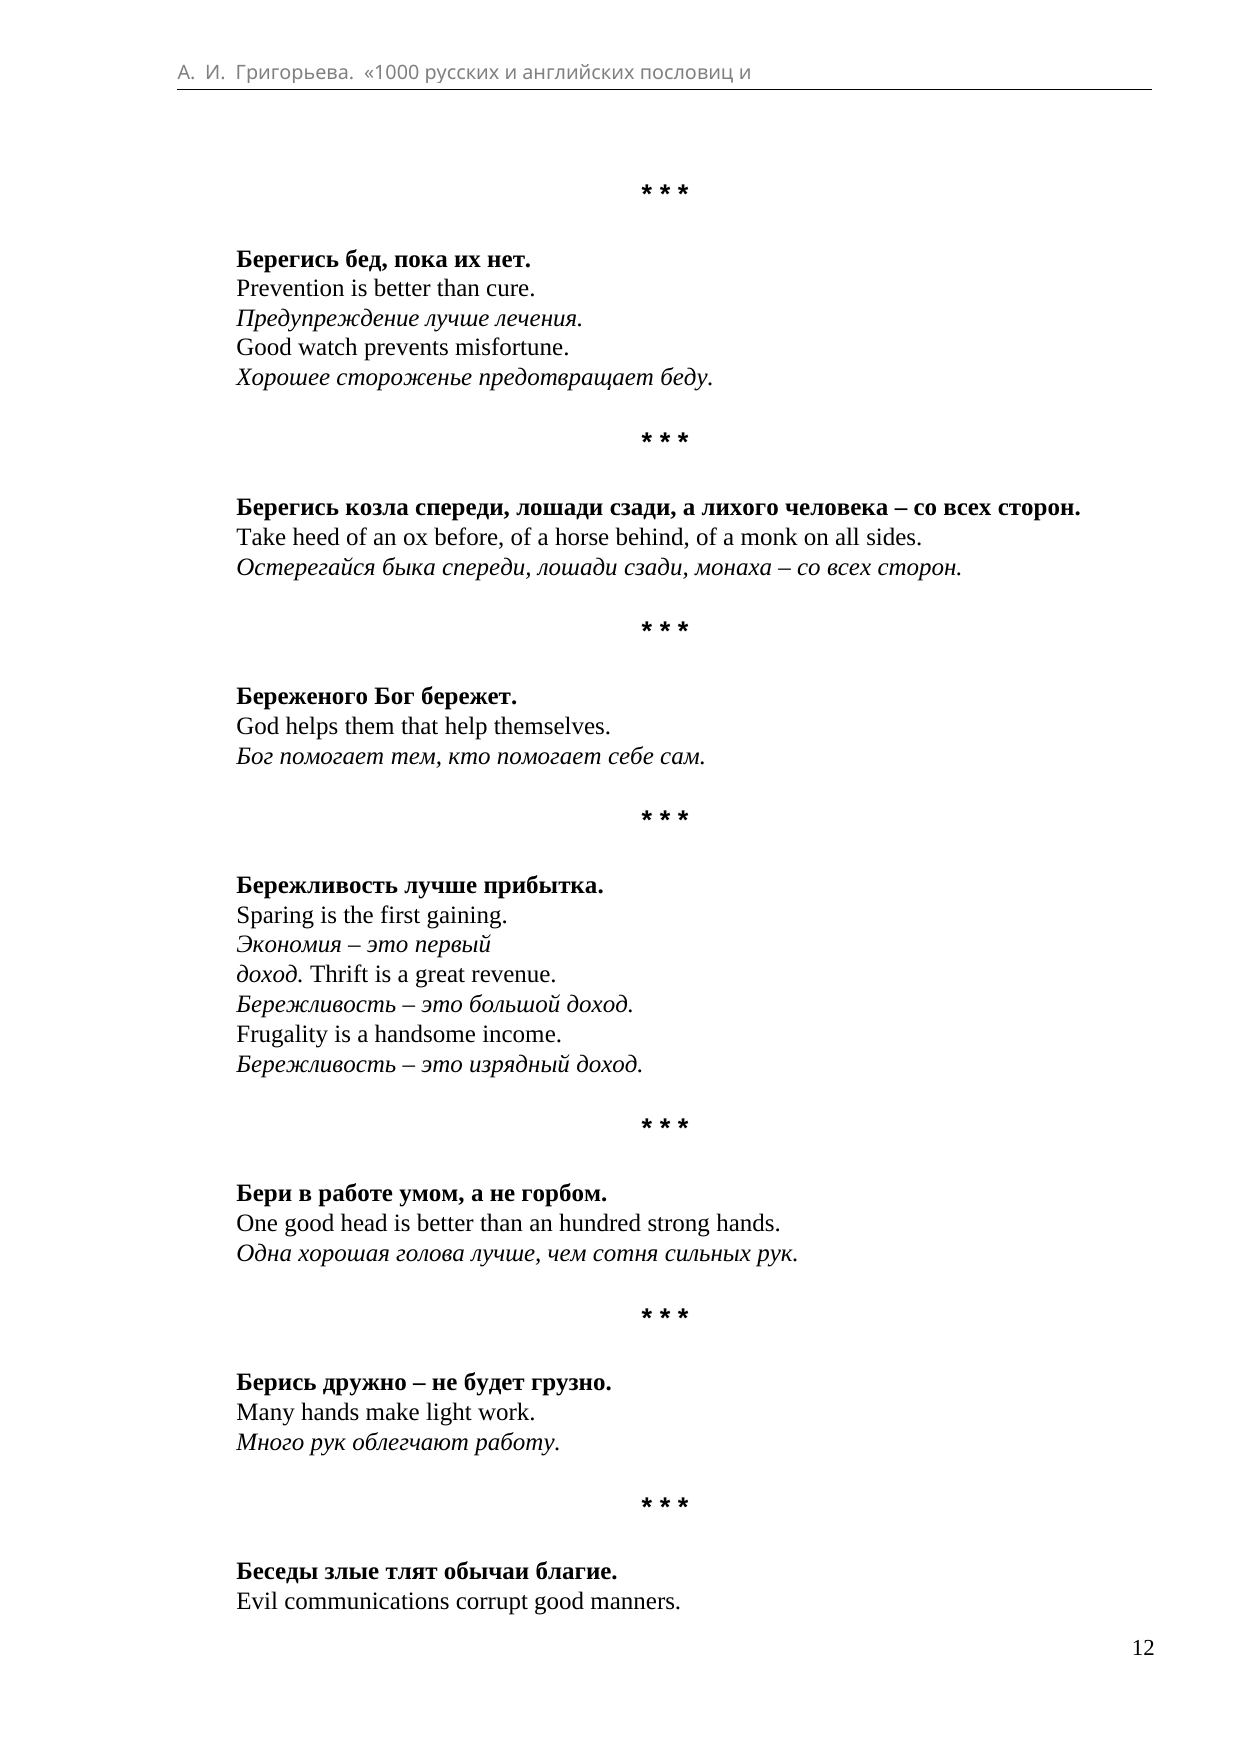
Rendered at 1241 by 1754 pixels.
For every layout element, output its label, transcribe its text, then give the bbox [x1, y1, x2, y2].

subtitle * * * [372, 615, 957, 646]
text Много рук облегчают работу. [236, 1427, 1169, 1456]
subtitle Беседы злые тлят обычаи благие. [236, 1556, 1169, 1585]
subtitle * * * [372, 1302, 957, 1333]
text God helps them that help themselves. [236, 711, 1169, 739]
subtitle * * * [372, 1112, 957, 1144]
text Sparing is the first gaining. Экономия – это первый доход. Thrift is a great revenue. [236, 900, 563, 988]
text Берегись бед, пока их нет. Prevention is better than cure. Предупреждение лучше лечения. Good watch prevents misfortune. [236, 244, 586, 361]
text Бережливость – это большой доход. [236, 989, 1169, 1018]
text Остерегайся быка спереди, лошади сзади, монаха – со всех сторон. [236, 552, 1169, 580]
subtitle * * * [372, 426, 957, 457]
subtitle Бери в работе умом, а не горбом. [236, 1178, 1169, 1207]
text Бережливость – это изрядный доход. [236, 1049, 1169, 1078]
subtitle Бережливость лучше прибытка. [236, 870, 1169, 898]
subtitle Береженого Бог бережет. [236, 681, 1169, 709]
subtitle Берегись козла спереди, лошади сзади, а лихого человека – со всех сторон. [236, 492, 1169, 520]
text Хорошее стороженье предотвращает беду. [236, 362, 1169, 391]
subtitle * * * [372, 178, 957, 209]
text Frugality is a handsome income. [236, 1019, 1169, 1048]
text One good head is better than an hundred strong hands. [236, 1208, 1169, 1237]
text Take heed of an ox before, of a horse behind, of a monk on all sides. [236, 522, 1169, 550]
text Одна хорошая голова лучше, чем сотня сильных рук. [236, 1238, 1169, 1267]
subtitle * * * [372, 804, 957, 836]
subtitle Берись дружно – не будет грузно. [236, 1367, 1169, 1396]
text Evil communications corrupt good manners. [236, 1586, 1169, 1615]
text Бог помогает тем, кто помогает себе сам. [236, 741, 1169, 769]
text Many hands make light work. [236, 1397, 1169, 1426]
subtitle * * * [372, 1491, 957, 1522]
